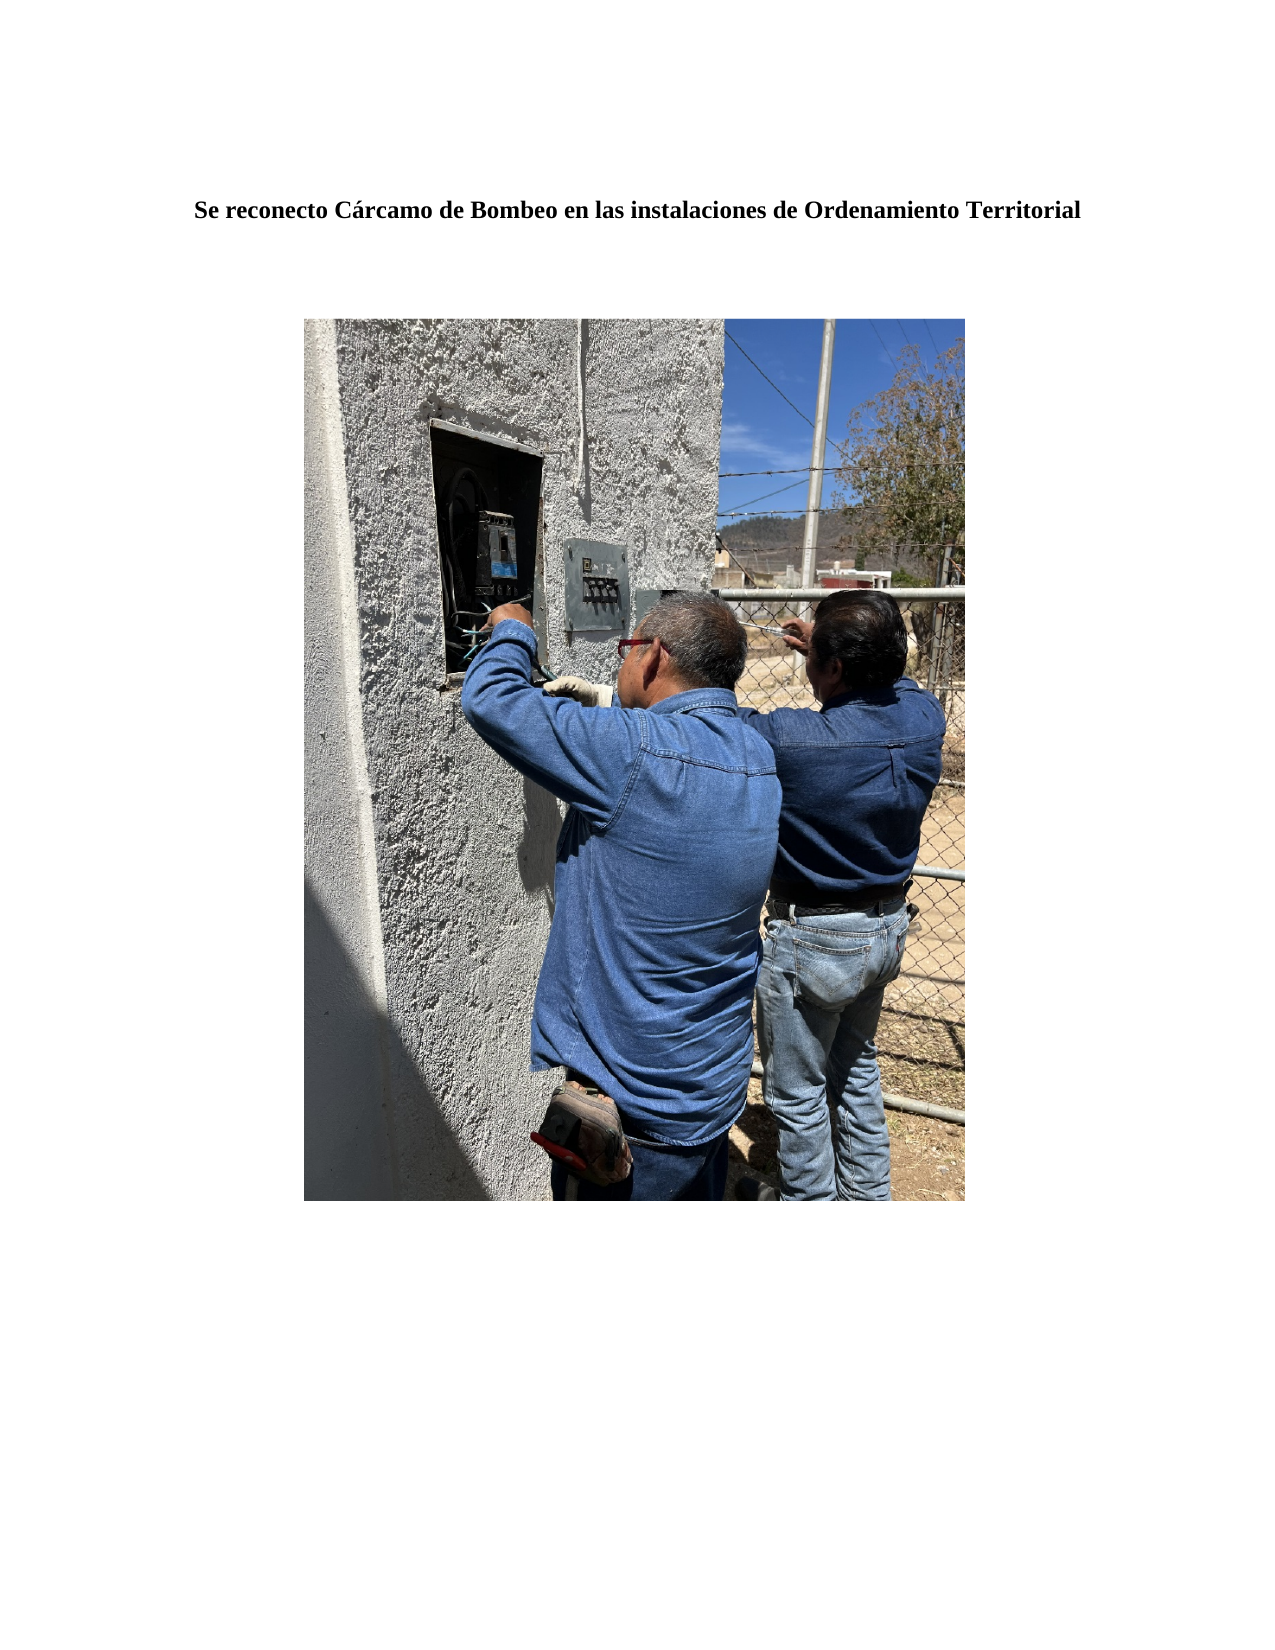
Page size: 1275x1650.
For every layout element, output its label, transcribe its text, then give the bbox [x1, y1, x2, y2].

picture [304, 320, 965, 1200]
text Se reconecto Cárcamo de Bombeo en las instalaciones de Ordenamiento Territorial [177, 195, 1098, 224]
